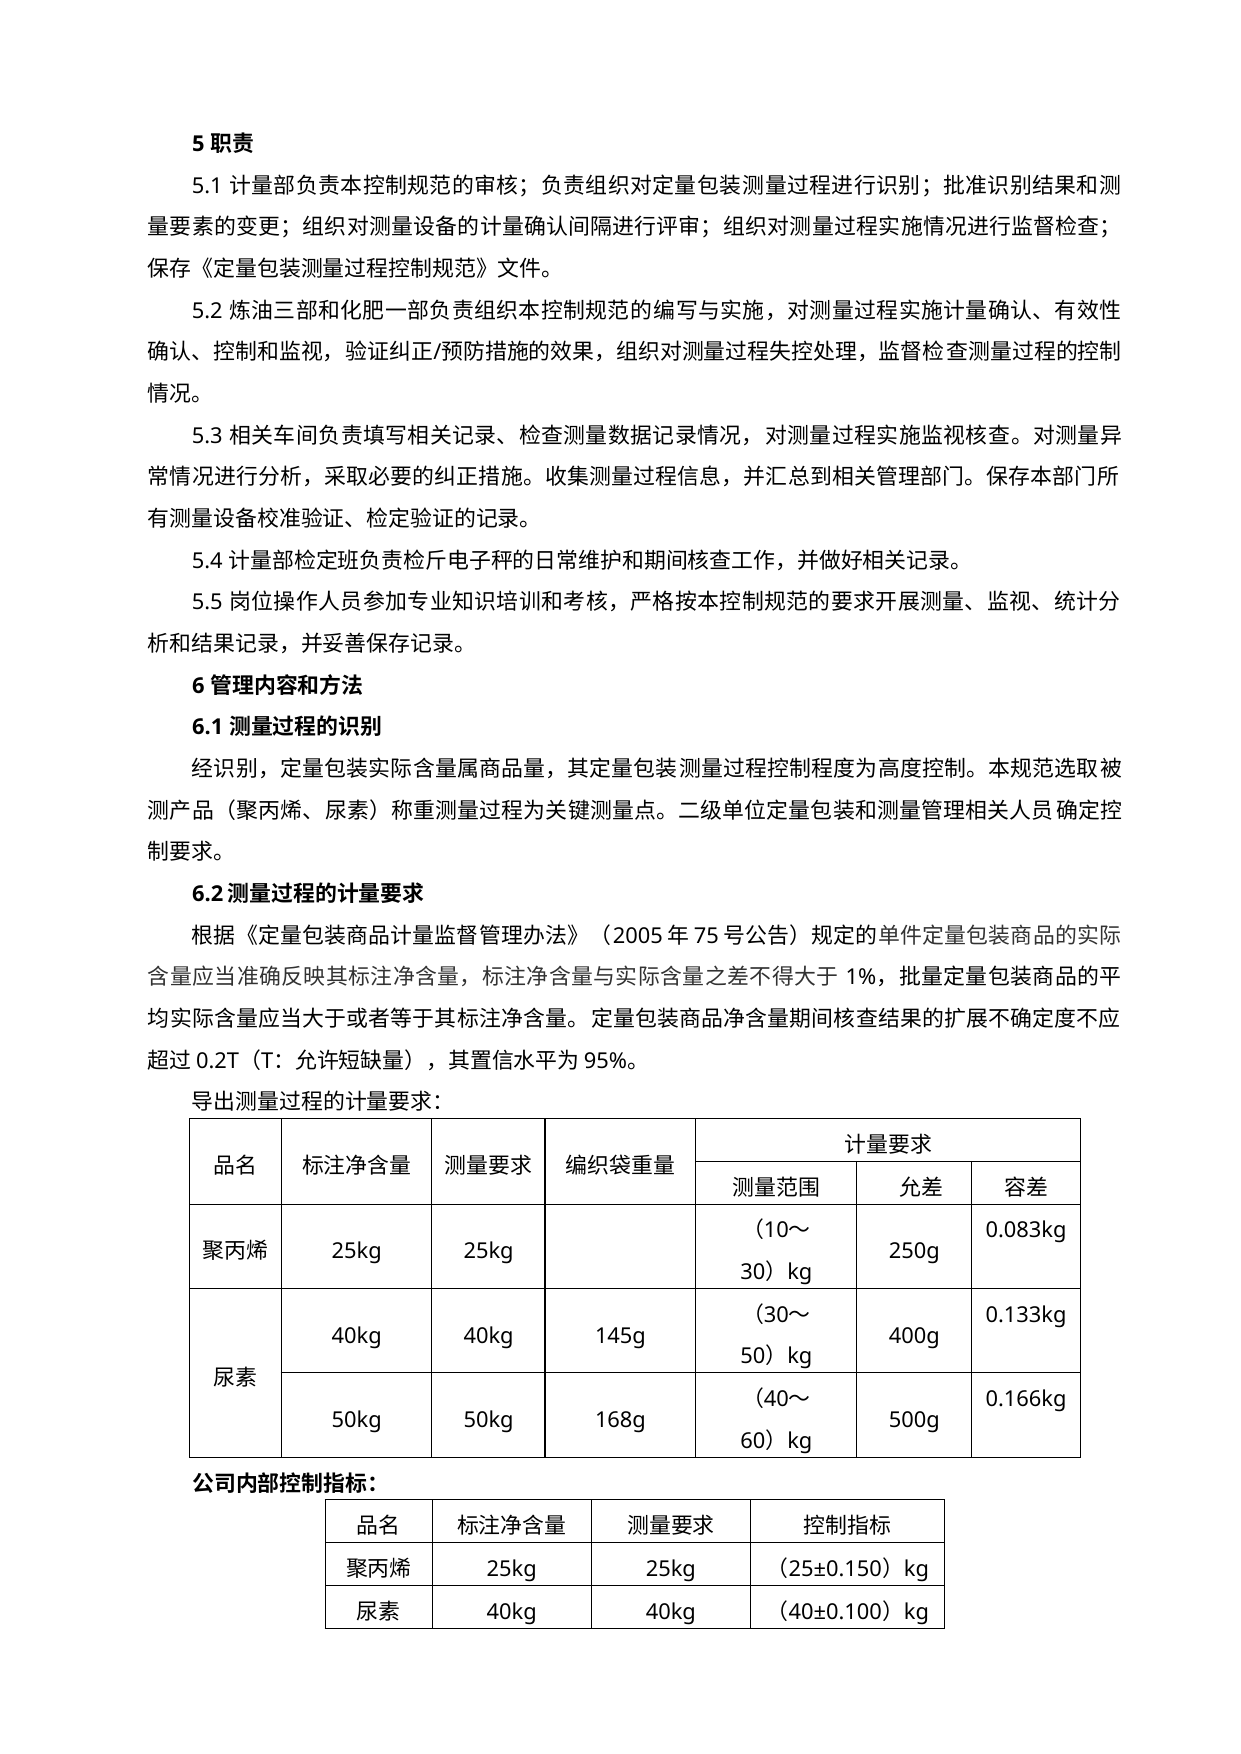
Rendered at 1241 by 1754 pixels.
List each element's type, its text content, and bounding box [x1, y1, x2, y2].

table_cell 145g [546, 1289, 695, 1372]
table_cell 40kg [282, 1289, 431, 1372]
table_header 计量要求 [696, 1119, 1080, 1161]
table_cell 0.133kg [972, 1289, 1080, 1372]
table_cell 25kg [432, 1205, 544, 1288]
table_cell 尿素 [190, 1289, 281, 1457]
text 经识别，定量包装实际含量属商品量，其定量包装测量过程控制程度为高度控制。本规范选取被测产品（聚丙烯、尿素）称重测量过程为关键测量点。二级单位定量包装和测量管理相关人员确定控制要求。 [148, 743, 1122, 868]
table_cell 500g [857, 1373, 971, 1457]
table_cell 0.166kg [972, 1373, 1080, 1457]
table_cell 40kg [592, 1586, 750, 1627]
text 5.3 相关车间负责填写相关记录、检查测量数据记录情况，对测量过程实施监视核查。对测量异常情况进行分析，采取必要的纠正措施。收集测量过程信息，并汇总到相关管理部门。保存本部门所有测量设备校准验证、检定验证的记录。 [148, 410, 1122, 535]
table_header 编织袋重量 [546, 1119, 695, 1203]
text 5.4 计量部检定班负责检斤电子秤的日常维护和期间核查工作，并做好相关记录。 [148, 535, 1122, 576]
text 6.1 测量过程的识别 [148, 701, 1122, 743]
table_cell 25kg [433, 1543, 591, 1585]
table_cell 50kg [282, 1373, 431, 1457]
table_header 品名 [190, 1119, 281, 1203]
table_cell 40kg [433, 1586, 591, 1627]
text 6.2测量过程的计量要求 [148, 868, 1122, 910]
table_cell 400g [857, 1289, 971, 1372]
table_header 测量要求 [432, 1119, 544, 1203]
table_cell 聚丙烯 [326, 1543, 432, 1585]
table_cell 聚丙烯 [190, 1205, 281, 1288]
text 5.1 计量部负责本控制规范的审核；负责组织对定量包装测量过程进行识别；批准识别结果和测量要素的变更；组织对测量设备的计量确认间隔进行评审；组织对测量过程实施情况进行监督检查；保存《定量包装测量过程控制规范》文件。 [148, 160, 1122, 285]
table_header 品名 [326, 1500, 432, 1542]
text 6 管理内容和方法 [148, 660, 1122, 701]
table_cell [546, 1205, 695, 1288]
table_cell 50kg [432, 1373, 544, 1457]
table_header 标注净含量 [282, 1119, 431, 1203]
table_cell 168g [546, 1373, 695, 1457]
table_header 标注净含量 [433, 1500, 591, 1542]
table_cell （10～30）kg [696, 1205, 856, 1288]
table_cell 允差 [857, 1162, 971, 1203]
text 5 职责 [148, 118, 1122, 160]
text 根据《定量包装商品计量监督管理办法》（2005年75号公告）规定的单件定量包装商品的实际含量应当准确反映其标注净含量，标注净含量与实际含量之差不得大于1%，批量定量包装商品的平均实际含量应当大于或者等于其标注净含量。定量包装商品净含量期间核查结果的扩展不确定度不应超过0.2T（T：允许短缺量），其置信水平为95%。 [148, 910, 1122, 1076]
table_cell （40～60）kg [696, 1373, 856, 1457]
table_header 测量要求 [592, 1500, 750, 1542]
table_cell 25kg [592, 1543, 750, 1585]
table_cell 25kg [282, 1205, 431, 1288]
table_cell （25±0.150）kg [751, 1543, 944, 1585]
text 导出测量过程的计量要求： [148, 1076, 1122, 1118]
table_cell 250g [857, 1205, 971, 1288]
table_cell 尿素 [326, 1586, 432, 1627]
table_header 控制指标 [751, 1500, 944, 1542]
table_cell 测量范围 [696, 1162, 856, 1203]
table_cell 40kg [432, 1289, 544, 1372]
text 5.5 岗位操作人员参加专业知识培训和考核，严格按本控制规范的要求开展测量、监视、统计分析和结果记录，并妥善保存记录。 [148, 576, 1122, 660]
table_cell （40±0.100）kg [751, 1586, 944, 1627]
text 公司内部控制指标： [148, 1458, 1122, 1499]
table_cell 容差 [972, 1162, 1080, 1203]
text 5.2 炼油三部和化肥一部负责组织本控制规范的编写与实施，对测量过程实施计量确认、有效性确认、控制和监视，验证纠正/预防措施的效果，组织对测量过程失控处理，监督检查测量过程的控制情况。 [148, 285, 1122, 410]
table_cell 0.083kg [972, 1205, 1080, 1288]
table_cell （30～50）kg [696, 1289, 856, 1372]
